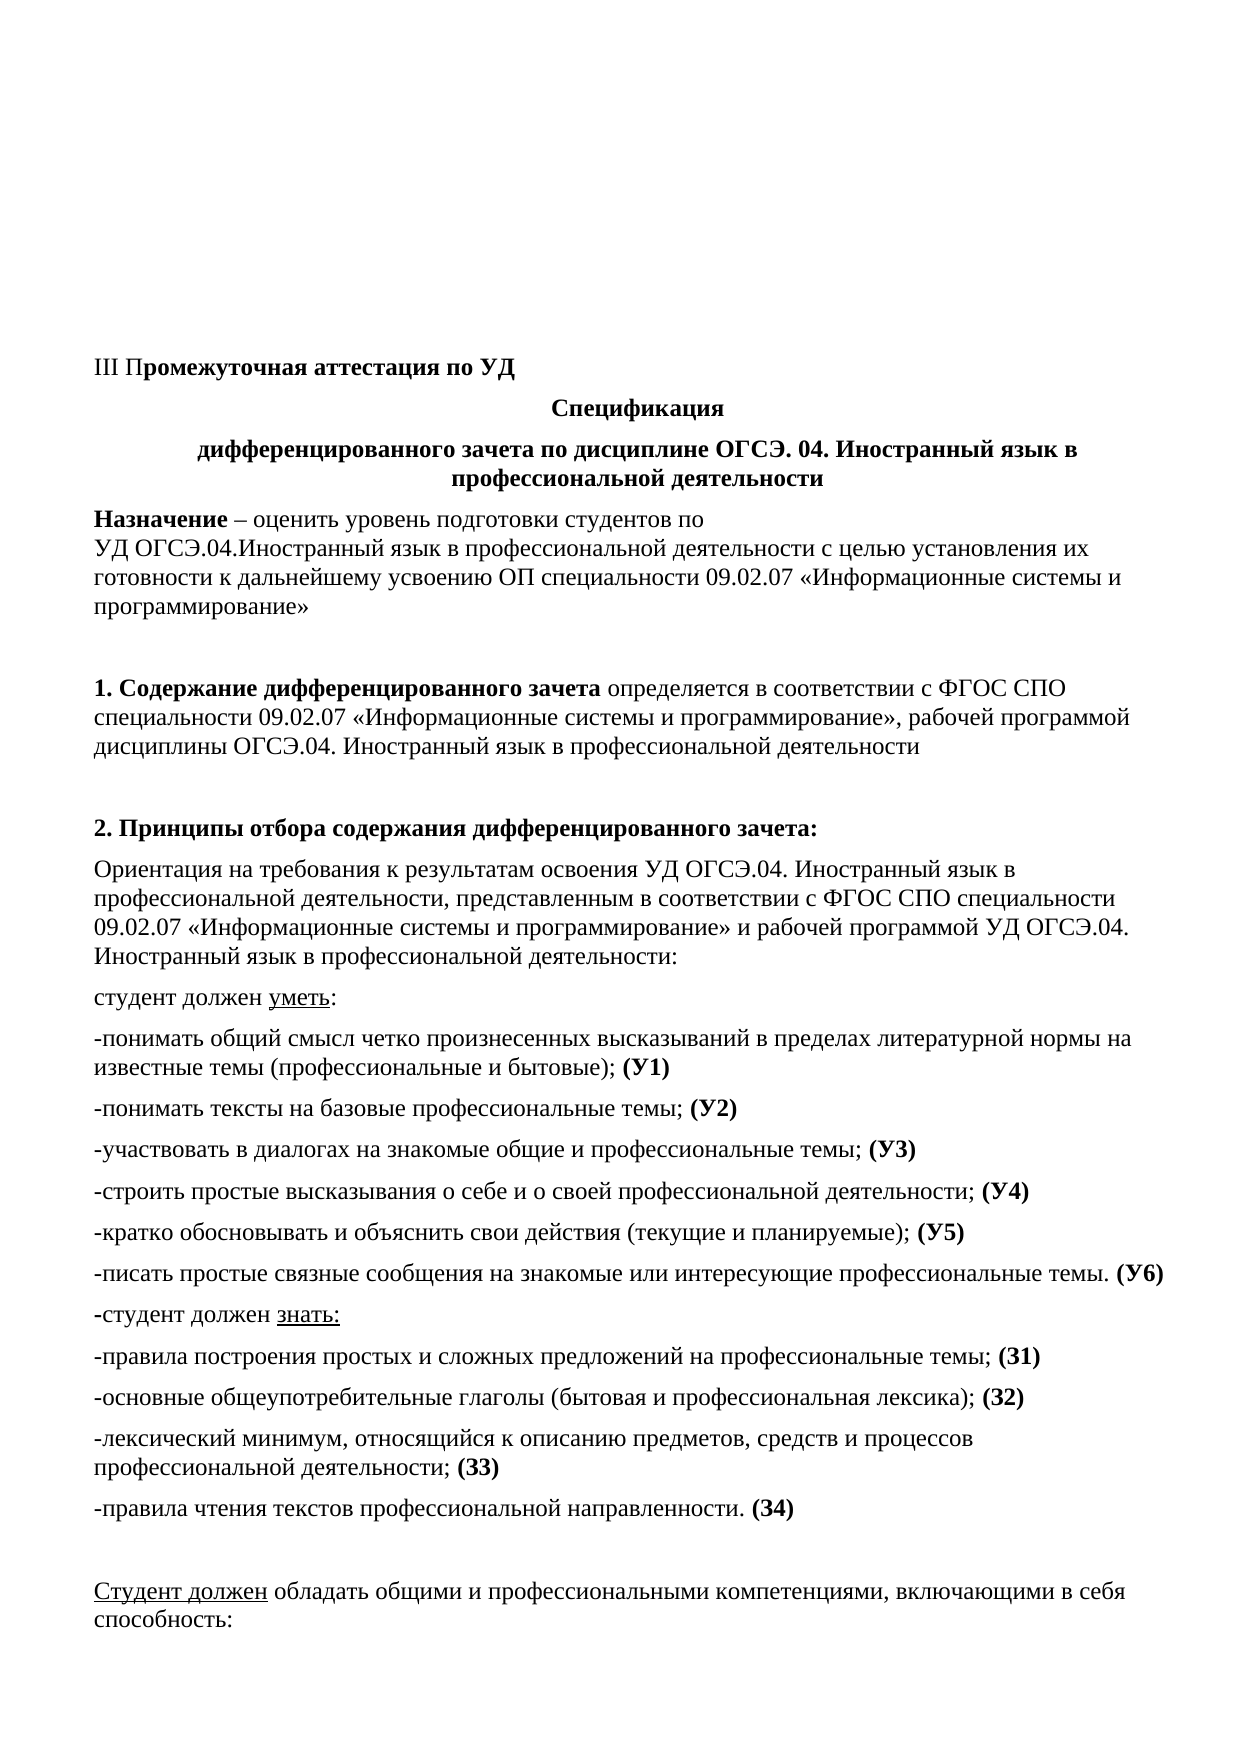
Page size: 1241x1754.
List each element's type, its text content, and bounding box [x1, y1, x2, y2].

text -участвовать в диалогах на знакомые общие и профессиональные темы; (У3) [94, 1134, 1181, 1163]
text Спецификация [94, 393, 1181, 422]
text студент должен уметь: [94, 982, 1181, 1011]
text Назначение – оценить уровень подготовки студентов по УД ОГСЭ.04.Иностранный язык в профессиональной деятельности с целью установления их готовности к дальнейшему усвоению ОП специальности 09.02.07 «Информационные системы и программирование» [94, 504, 1181, 619]
text -лексический минимум, относящийся к описанию предметов, средств и процессов профессиональной деятельности; (З3) [94, 1423, 1181, 1481]
text -понимать общий смысл четко произнесенных высказываний в пределах литературной нормы на известные темы (профессиональные и бытовые); (У1) [94, 1023, 1181, 1081]
text Студент должен обладать общими и профессиональными компетенциями, включающими в себя способность: [94, 1576, 1181, 1633]
text дифференцированного зачета по дисциплине ОГСЭ. 04. Иностранный язык в профессиональной деятельности [94, 434, 1181, 492]
text -студент должен знать: [94, 1299, 1181, 1328]
text 2. Принципы отбора содержания дифференцированного зачета: [94, 813, 1181, 842]
text Ориентация на требования к результатам освоения УД ОГСЭ.04. Иностранный язык в профессиональной деятельности, представленным в соответствии с ФГОС СПО специальности 09.02.07 «Информационные системы и программирование» и рабочей программой УД ОГСЭ.04. Иностранный язык в профессиональной деятельности: [94, 854, 1181, 969]
text -кратко обосновывать и объяснить свои действия (текущие и планируемые); (У5) [94, 1217, 1181, 1246]
text III Промежуточная аттестация по УД [94, 352, 1181, 381]
text -основные общеупотребительные глаголы (бытовая и профессиональная лексика); (З2) [94, 1382, 1181, 1411]
text -правила построения простых и сложных предложений на профессиональные темы; (З1) [94, 1341, 1181, 1369]
text -писать простые связные сообщения на знакомые или интересующие профессиональные темы. (У6) [94, 1258, 1181, 1287]
text 1. Содержание дифференцированного зачета определяется в соответствии с ФГОС СПО специальности 09.02.07 «Информационные системы и программирование», рабочей программой дисциплины ОГСЭ.04. Иностранный язык в профессиональной деятельности [94, 673, 1181, 759]
text -строить простые высказывания о себе и о своей профессиональной деятельности; (У4) [94, 1176, 1181, 1204]
text -правила чтения текстов профессиональной направленности. (З4) [94, 1493, 1181, 1522]
text -понимать тексты на базовые профессиональные темы; (У2) [94, 1093, 1181, 1122]
